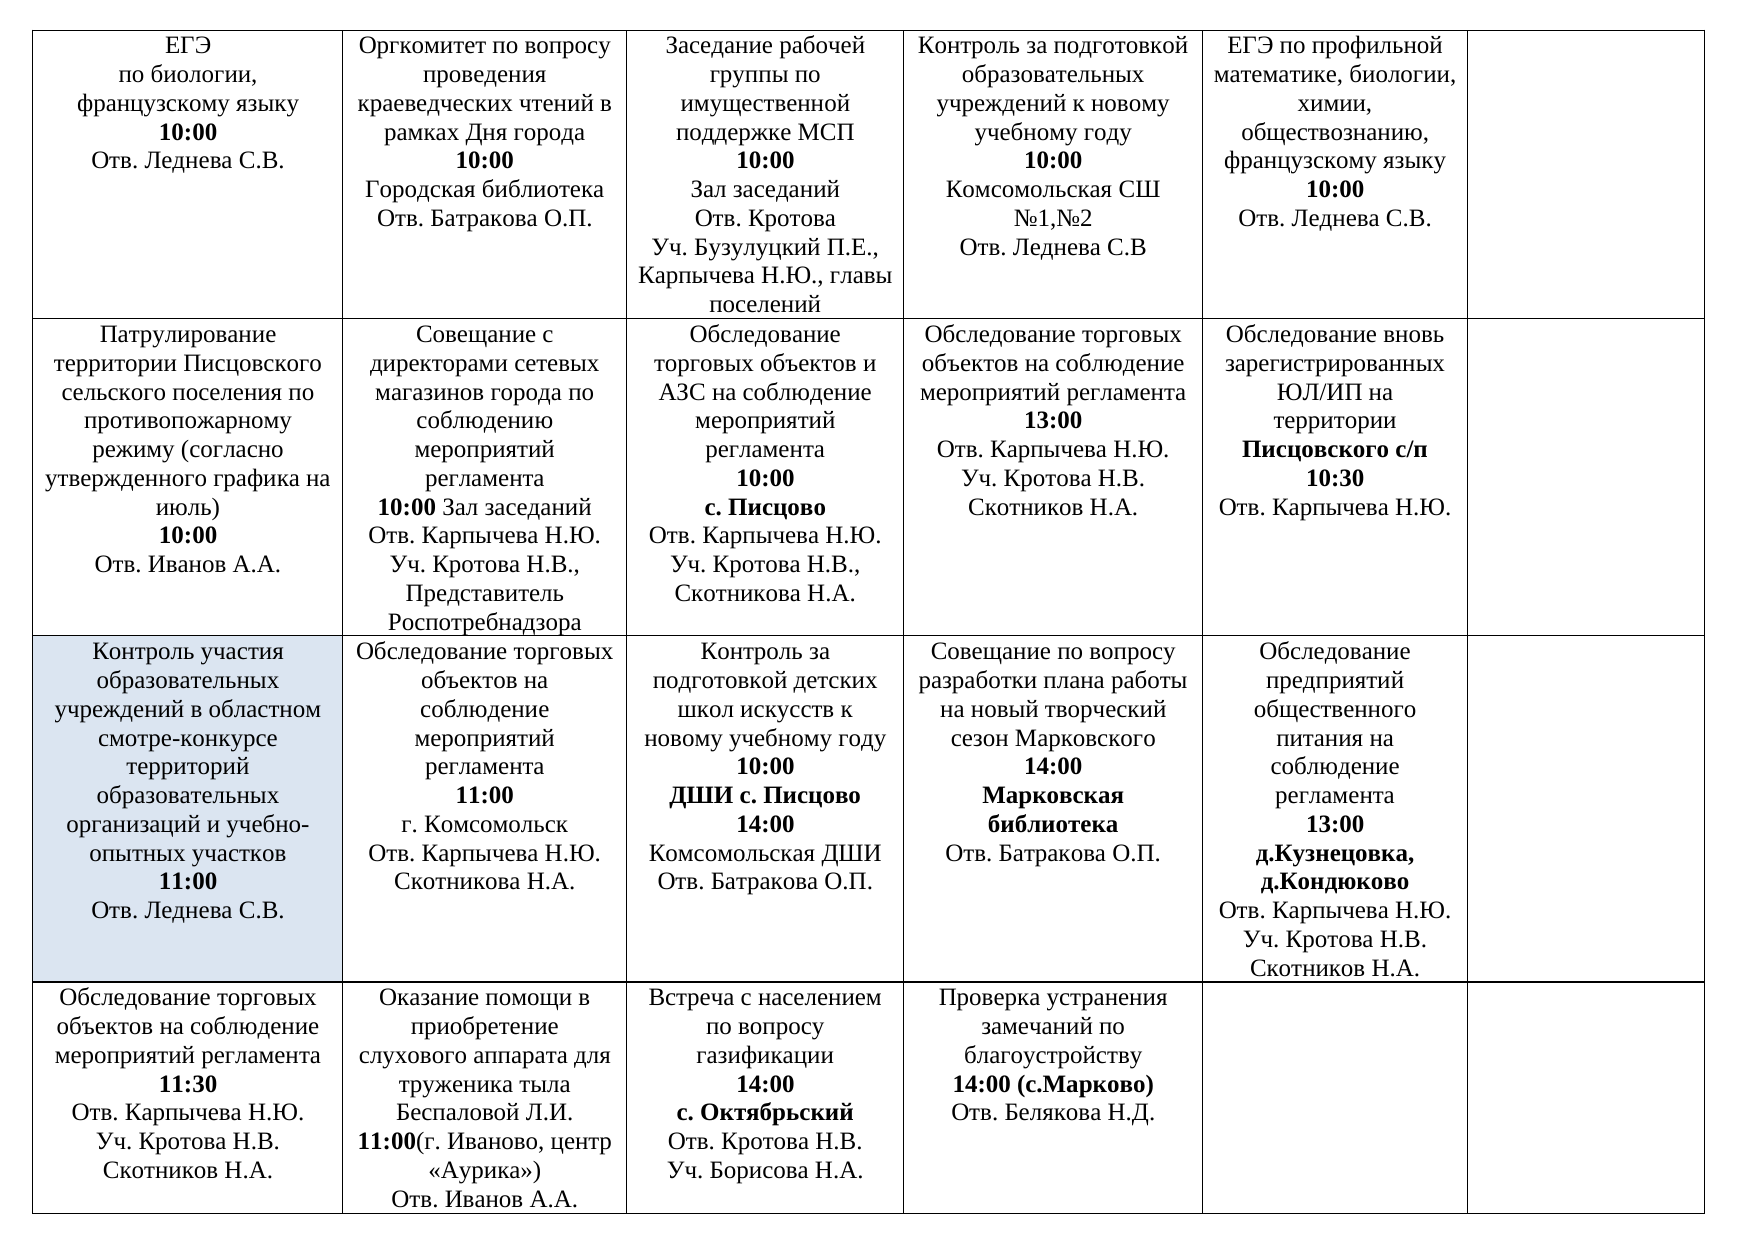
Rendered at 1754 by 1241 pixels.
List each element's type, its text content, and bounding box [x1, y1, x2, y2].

table_cell Обследование вновь зарегистрированных ЮЛ/ИП на территории Писцовского с/п 10:30 Отв. Карпычева Н.Ю. [1203, 319, 1467, 635]
table_cell [1468, 983, 1704, 1212]
table_cell Заседание рабочей группы по имущественной поддержке МСП 10:00 Зал заседаний Отв. Кротова Уч. Бузулуцкий П.Е., Карпычева Н.Ю., главы поселений [627, 31, 903, 318]
table_cell Совещание с директорами сетевых магазинов города по соблюдению мероприятий регламента 10:00 Зал заседаний Отв. Карпычева Н.Ю. Уч. Кротова Н.В., Представитель Роспотребнадзора [343, 319, 626, 635]
table_cell [1468, 319, 1704, 635]
table_cell Оргкомитет по вопросу проведения краеведческих чтений в рамках Дня города 10:00 Городская библиотека Отв. Батракова О.П. [343, 31, 626, 318]
table_cell Проверка устранения замечаний по благоустройству 14:00 (с.Марково) Отв. Белякова Н.Д. [904, 983, 1202, 1212]
table_cell Обследование торговых объектов и АЗС на соблюдение мероприятий регламента 10:00 с. Писцово Отв. Карпычева Н.Ю. Уч. Кротова Н.В., Скотникова Н.А. [627, 319, 903, 635]
table_cell Контроль участия образовательных учреждений в областном смотре-конкурсе территорий образовательных организаций и учебно-опытных участков 11:00 Отв. Леднева С.В. [33, 636, 342, 981]
table_cell Патрулирование территории Писцовского сельского поселения по противопожарному режиму (согласно утвержденного графика на июль) 10:00 Отв. Иванов А.А. [33, 319, 342, 635]
table_cell ЕГЭ по профильной математике, биологии, химии, обществознанию, французскому языку 10:00 Отв. Леднева С.В. [1203, 31, 1467, 318]
table_cell Оказание помощи в приобретение слухового аппарата для труженика тыла Беспаловой Л.И. 11:00(г. Иваново, центр «Аурика») Отв. Иванов А.А. [343, 983, 626, 1212]
table_cell Контроль за подготовкой образовательных учреждений к новому учебному году 10:00 Комсомольская СШ №1,№2 Отв. Леднева С.В [904, 31, 1202, 318]
table_cell ЕГЭ по биологии, французскому языку 10:00 Отв. Леднева С.В. [33, 31, 342, 318]
table_cell Обследование предприятий общественного питания на соблюдение регламента 13:00 д.Кузнецовка, д.Кондюково Отв. Карпычева Н.Ю. Уч. Кротова Н.В. Скотников Н.А. [1203, 636, 1467, 981]
table_cell Обследование торговых объектов на соблюдение мероприятий регламента 13:00 Отв. Карпычева Н.Ю. Уч. Кротова Н.В. Скотников Н.А. [904, 319, 1202, 635]
table_cell Обследование торговых объектов на соблюдение мероприятий регламента 11:00 г. Комсомольск Отв. Карпычева Н.Ю. Скотникова Н.А. [343, 636, 626, 981]
table_cell Обследование торговых объектов на соблюдение мероприятий регламента 11:30 Отв. Карпычева Н.Ю. Уч. Кротова Н.В. Скотников Н.А. [33, 983, 342, 1212]
table_cell Встреча с населением по вопросу газификации 14:00 с. Октябрьский Отв. Кротова Н.В. Уч. Борисова Н.А. [627, 983, 903, 1212]
table_cell [1468, 636, 1704, 981]
table_cell [1468, 31, 1704, 318]
table_cell [1203, 983, 1467, 1212]
table_cell Совещание по вопросу разработки плана работы на новый творческий сезон Марковского 14:00 Марковская библиотека Отв. Батракова О.П. [904, 636, 1202, 981]
table_cell Контроль за подготовкой детских школ искусств к новому учебному году 10:00 ДШИ с. Писцово 14:00 Комсомольская ДШИ Отв. Батракова О.П. [627, 636, 903, 981]
